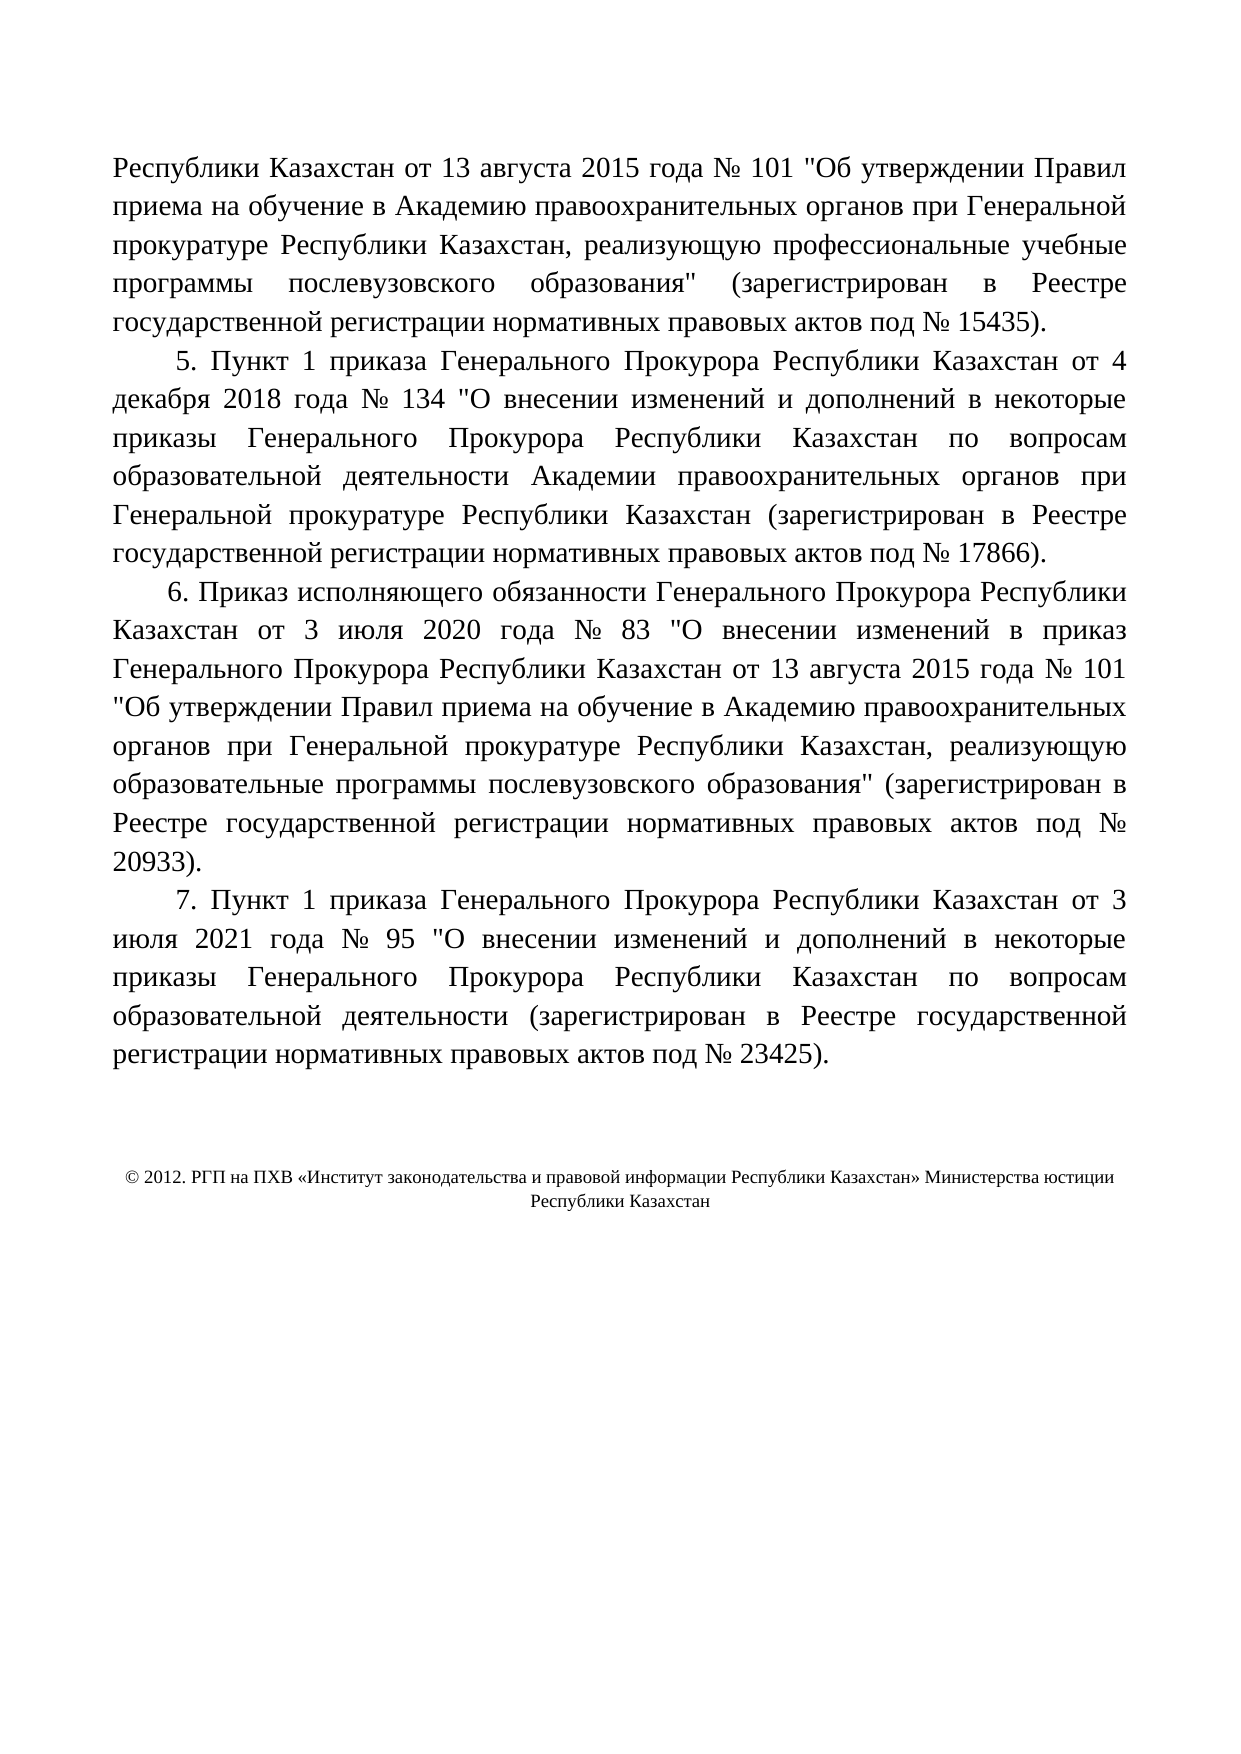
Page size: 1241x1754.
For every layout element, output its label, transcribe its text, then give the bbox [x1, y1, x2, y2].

text 6. Приказ исполняющего обязанности Генерального Прокурора Республики Казахстан от 3 июля 2020 года № 83 "О внесении изменений в приказ Генерального Прокурора Республики Казахстан от 13 августа 2015 года № 101 "Об утверждении Правил приема на обучение в Академию правоохранительных органов при Генеральной прокуратуре Республики Казахстан, реализующую образовательные программы послевузовского образования" (зарегистрирован в Реестре государственной регистрации нормативных правовых актов под № 20933). [112, 574, 1128, 877]
text 7. Пункт 1 приказа Генерального Прокурора Республики Казахстан от 3 июля 2021 года № 95 "О внесении изменений и дополнений в некоторые приказы Генерального Прокурора Республики Казахстан по вопросам образовательной деятельности (зарегистрирован в Реестре государственной регистрации нормативных правовых актов под № 23425). [112, 882, 1128, 1070]
text 5. Пункт 1 приказа Генерального Прокурора Республики Казахстан от 4 декабря 2018 года № 134 "О внесении изменений и дополнений в некоторые приказы Генерального Прокурора Республики Казахстан по вопросам образовательной деятельности Академии правоохранительных органов при Генеральной прокуратуре Республики Казахстан (зарегистрирован в Реестре государственной регистрации нормативных правовых актов под № 17866). [112, 343, 1128, 569]
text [112, 150, 1128, 338]
text © 2012. РГП на ПХВ «Институт законодательства и правовой информации Республики Казахстан» Министерства юстиции Республики Казахстан [112, 1166, 1128, 1212]
